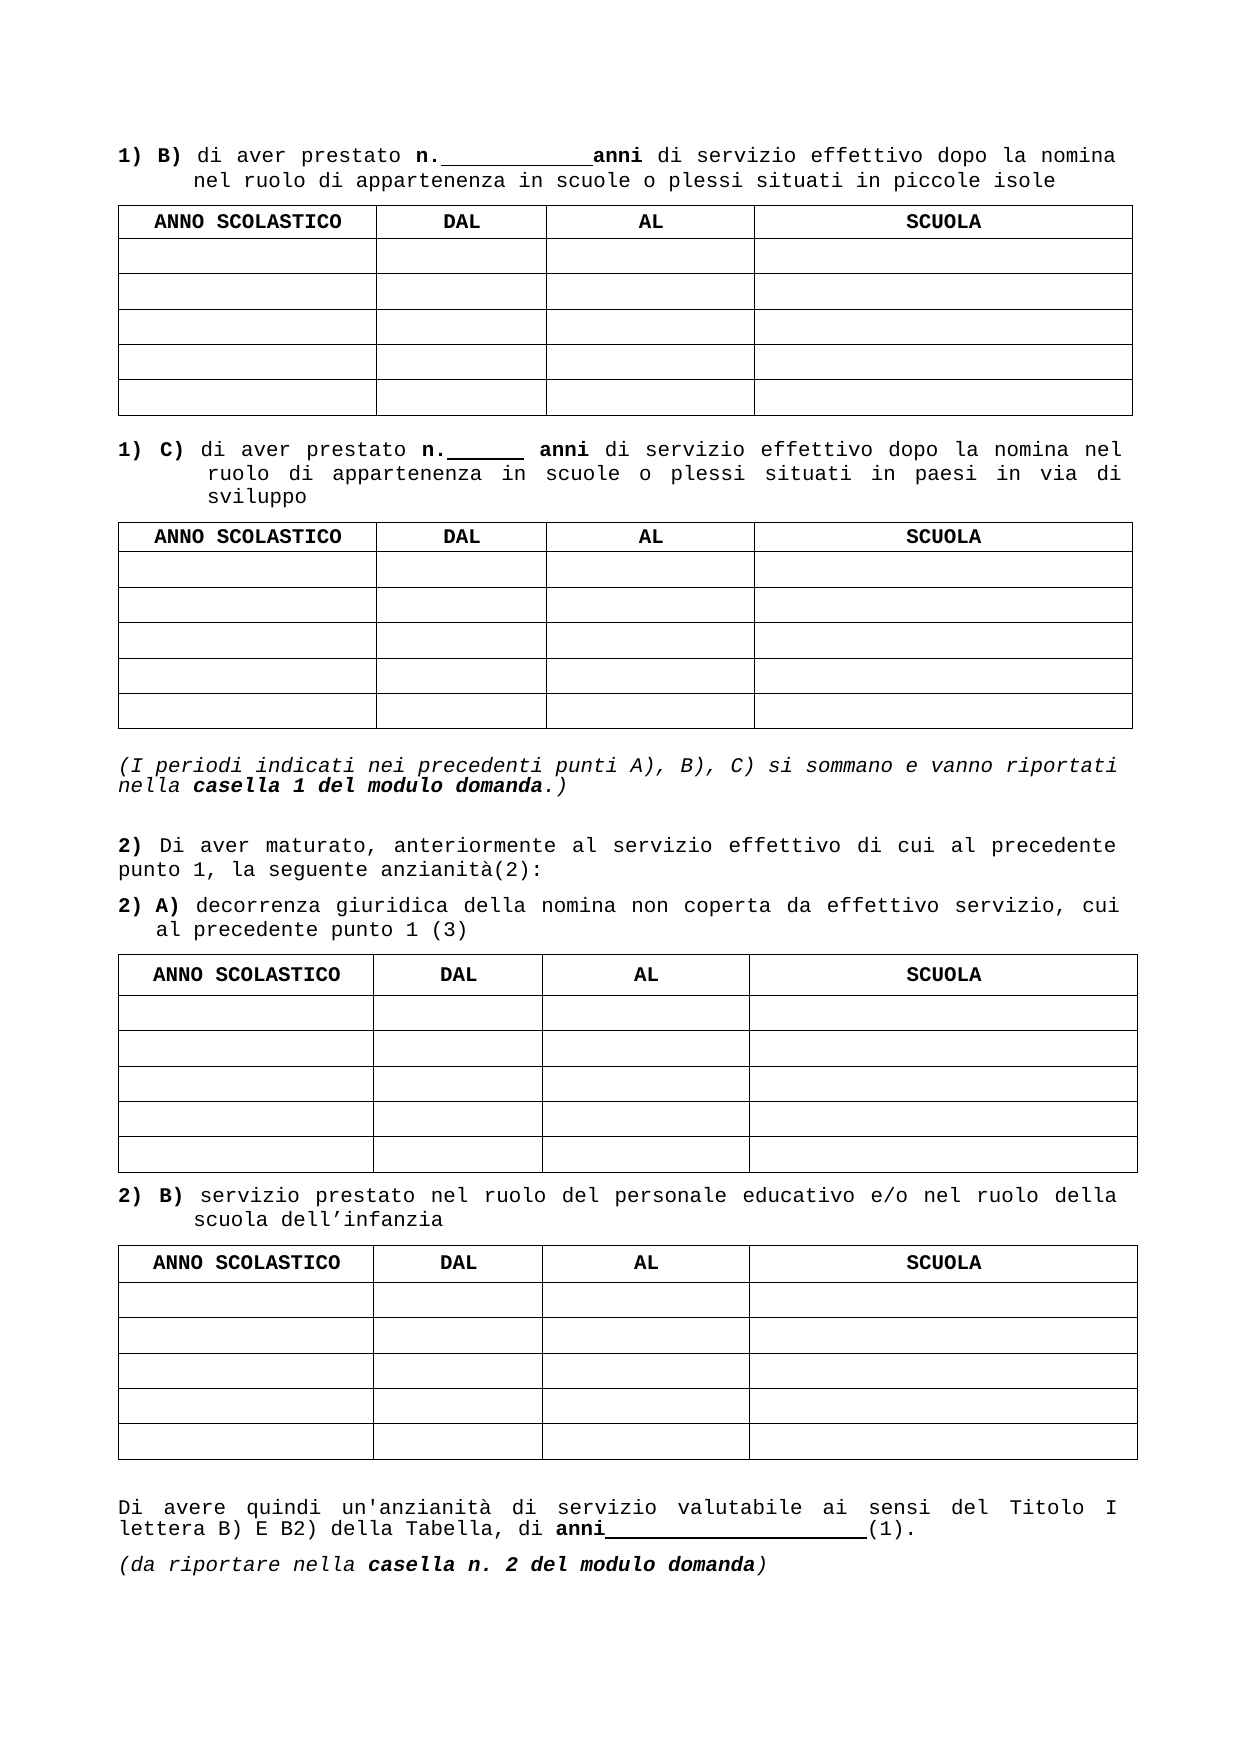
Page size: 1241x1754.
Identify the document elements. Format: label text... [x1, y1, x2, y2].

table_cell [750, 1424, 1137, 1458]
table_cell [543, 1354, 749, 1388]
table_header ANNO SCOLASTICO [119, 955, 373, 995]
table_cell [547, 274, 754, 308]
table_cell [547, 239, 754, 273]
table_cell [119, 310, 376, 344]
table_cell [543, 1137, 749, 1172]
table_cell [119, 1283, 373, 1317]
table_cell [755, 310, 1132, 344]
table_header DAL [374, 1246, 542, 1282]
table_cell [119, 552, 376, 587]
table_cell [374, 1318, 542, 1352]
table_cell [547, 623, 754, 657]
table_cell [119, 274, 376, 308]
table_cell [755, 659, 1132, 692]
table_cell [119, 1067, 373, 1101]
table_cell [543, 1102, 749, 1136]
text 2) A) decorrenza giuridica della nomina non coperta da effettivo servizio, cui al precedente punto 1 (3) [118, 895, 1142, 942]
list C) di aver prestato n. anni di servizio effettivo dopo la nomina nel ruolo di appartenenza in scuole o plessi situati in paesi in via di sviluppo [118, 439, 1122, 510]
table_cell [374, 1031, 542, 1066]
table_cell [377, 239, 546, 273]
text (I periodi indicati nei precedenti punti A), B), C) si sommano e vanno riportati nella casella 1 del modulo domanda.) [118, 754, 1148, 799]
table_cell [374, 1354, 542, 1388]
text Di avere quindi un'anzianità di servizio valutabile ai sensi del Titolo I lettera B) E B2) della Tabella, di anni (1). [118, 1496, 1121, 1541]
table_cell [755, 623, 1132, 657]
table_cell [374, 1102, 542, 1136]
table_cell [119, 1102, 373, 1136]
table_header DAL [374, 955, 542, 995]
table_header AL [543, 955, 749, 995]
table_cell [750, 996, 1137, 1030]
table_cell [755, 380, 1132, 414]
table_cell [543, 1031, 749, 1066]
table_cell [547, 659, 754, 692]
table_cell [374, 996, 542, 1030]
table_cell [119, 239, 376, 273]
table_cell [547, 552, 754, 587]
text (da riportare nella casella n. 2 del modulo domanda) [118, 1554, 1148, 1578]
table_cell [377, 345, 546, 379]
table_cell [377, 310, 546, 344]
table_cell [119, 623, 376, 657]
table_cell [119, 1354, 373, 1388]
table_cell [755, 345, 1132, 379]
table_header SCUOLA [755, 523, 1132, 551]
table_cell [755, 588, 1132, 622]
list B) servizio prestato nel ruolo del personale educativo e/o nel ruolo della scuola dell’infanzia [118, 1185, 1122, 1233]
table_cell [543, 1389, 749, 1423]
table_cell [119, 1318, 373, 1352]
table_cell [750, 1389, 1137, 1423]
table_cell [374, 1067, 542, 1101]
table_cell [750, 1283, 1137, 1317]
table_cell [377, 623, 546, 657]
table_header AL [543, 1246, 749, 1282]
table_cell [374, 1424, 542, 1458]
table_cell [119, 659, 376, 692]
table_cell [374, 1283, 542, 1317]
table_cell [547, 310, 754, 344]
table_header ANNO SCOLASTICO [119, 1246, 373, 1282]
table_cell [377, 274, 546, 308]
table_header ANNO SCOLASTICO [119, 206, 376, 238]
table_cell [119, 345, 376, 379]
table_header SCUOLA [750, 955, 1137, 995]
table_cell [377, 694, 546, 728]
table_cell [750, 1102, 1137, 1136]
table_cell [119, 996, 373, 1030]
table_cell [374, 1389, 542, 1423]
table_cell [119, 1031, 373, 1066]
table_cell [547, 694, 754, 728]
table_header SCUOLA [750, 1246, 1137, 1282]
table_cell [750, 1067, 1137, 1101]
table_header ANNO SCOLASTICO [119, 523, 376, 551]
table_cell [374, 1137, 542, 1172]
table_cell [750, 1137, 1137, 1172]
table_cell [755, 552, 1132, 587]
text 1) B) di aver prestato n. anni di servizio effettivo dopo la nomina nel ruolo di appartenenza in scuole o plessi situati in piccole isole [118, 145, 1122, 193]
table_cell [119, 694, 376, 728]
table_cell [755, 239, 1132, 273]
table_cell [547, 345, 754, 379]
table_cell [119, 588, 376, 622]
table_cell [547, 380, 754, 414]
table_cell [750, 1354, 1137, 1388]
table_header DAL [377, 206, 546, 238]
table_cell [543, 1424, 749, 1458]
table_cell [119, 1424, 373, 1458]
table_cell [750, 1318, 1137, 1352]
table_header AL [547, 523, 754, 551]
table_cell [377, 659, 546, 692]
table_cell [543, 1318, 749, 1352]
table_cell [119, 1137, 373, 1172]
table_cell [755, 274, 1132, 308]
table_cell [377, 588, 546, 622]
table_cell [377, 380, 546, 414]
table_cell [377, 552, 546, 587]
table_cell [547, 588, 754, 622]
table_cell [543, 996, 749, 1030]
table_cell [119, 380, 376, 414]
list Di aver maturato, anteriormente al servizio effettivo di cui al precedente punto 1, la seguente anzianità(2): [118, 835, 1122, 883]
table_cell [119, 1389, 373, 1423]
table_cell [543, 1067, 749, 1101]
table_cell [750, 1031, 1137, 1066]
table_header AL [547, 206, 754, 238]
table_header DAL [377, 523, 546, 551]
table_cell [755, 694, 1132, 728]
table_cell [543, 1283, 749, 1317]
table_header SCUOLA [755, 206, 1132, 238]
